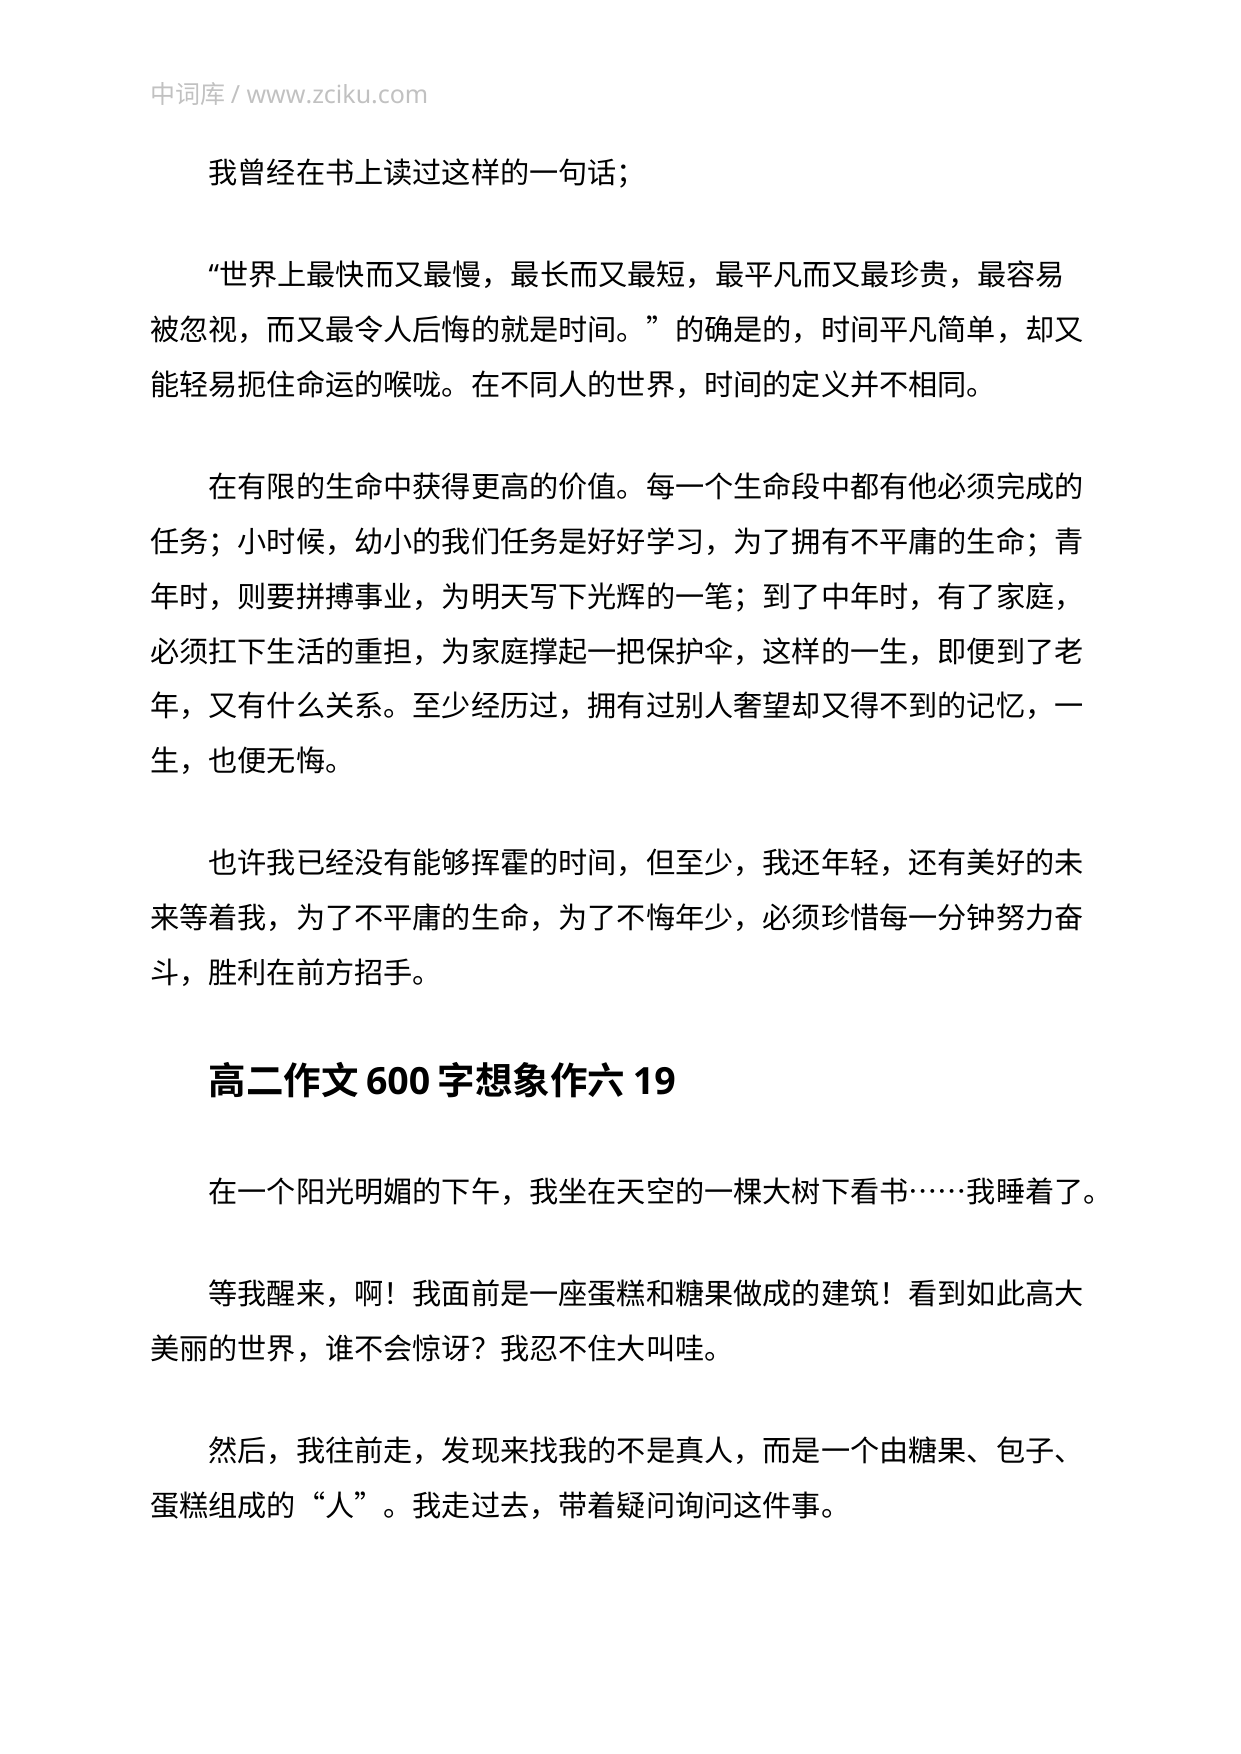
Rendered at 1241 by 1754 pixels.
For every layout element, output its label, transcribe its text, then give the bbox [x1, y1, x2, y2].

text “世界上最快而又最慢，最长而又最短，最平凡而又最珍贵，最容易被忽视，而又最令人后悔的就是时间。”的确是的，时间平凡简单，却又能轻易扼住命运的喉咙。在不同人的世界，时间的定义并不相同。 [150, 252, 1090, 404]
text 然后，我往前走，发现来找我的不是真人，而是一个由糖果、包子、蛋糕组成的“人”。我走过去，带着疑问询问这件事。 [150, 1427, 1090, 1524]
text 高二作文600字想象作六19 [150, 1051, 1090, 1106]
text 也许我已经没有能够挥霍的时间，但至少，我还年轻，还有美好的未来等着我，为了不平庸的生命，为了不悔年少，必须珍惜每一分钟努力奋斗，胜利在前方招手。 [150, 840, 1090, 992]
text 我曾经在书上读过这样的一句话； [150, 150, 1090, 192]
text 在有限的生命中获得更高的价值。每一个生命段中都有他必须完成的任务；小时候，幼小的我们任务是好好学习，为了拥有不平庸的生命；青年时，则要拼搏事业，为明天写下光辉的一笔；到了中年时，有了家庭，必须扛下生活的重担，为家庭撑起一把保护伞，这样的一生，即便到了老年，又有什么关系。至少经历过，拥有过别人奢望却又得不到的记忆，一生，也便无悔。 [150, 463, 1090, 780]
text 等我醒来，啊！我面前是一座蛋糕和糖果做成的建筑！看到如此高大美丽的世界，谁不会惊讶？我忍不住大叫哇。 [150, 1271, 1090, 1368]
text 在一个阳光明媚的下午，我坐在天空的一棵大树下看书……我睡着了。 [150, 1169, 1090, 1211]
